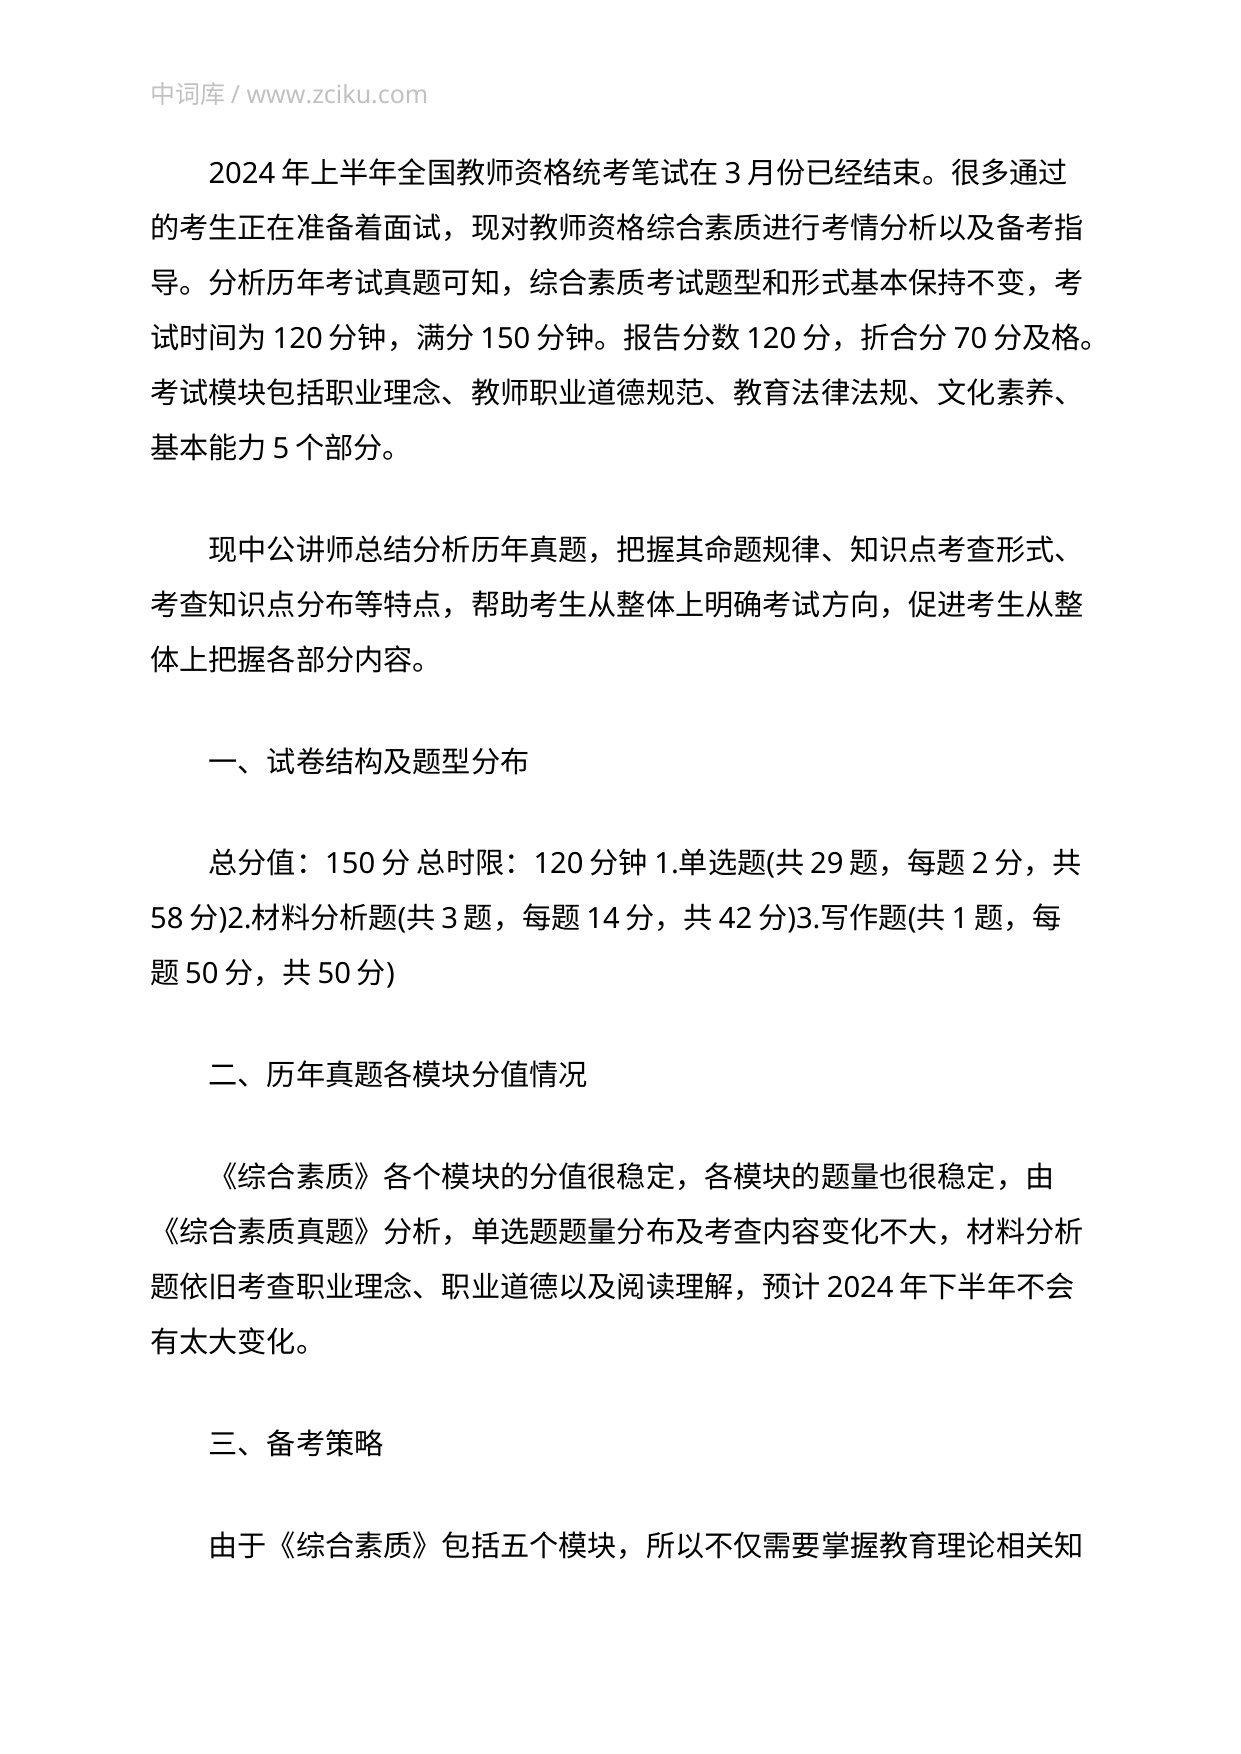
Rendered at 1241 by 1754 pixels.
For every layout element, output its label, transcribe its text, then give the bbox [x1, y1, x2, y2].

text 一、试卷结构及题型分布 [150, 738, 1090, 781]
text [150, 1522, 1090, 1564]
text 2024年上半年全国教师资格统考笔试在3月份已经结束。很多通过的考生正在准备着面试，现对教师资格综合素质进行考情分析以及备考指导。分析历年考试真题可知，综合素质考试题型和形式基本保持不变，考试时间为120分钟，满分150分钟。报告分数120分，折合分70分及格。考试模块包括职业理念、教师职业道德规范、教育法律法规、文化素养、基本能力5个部分。 [150, 150, 1090, 467]
text 《综合素质》各个模块的分值很稳定，各模块的题量也很稳定，由《综合素质真题》分析，单选题题量分布及考查内容变化不大，材料分析题依旧考查职业理念、职业道德以及阅读理解，预计2024年下半年不会有太大变化。 [150, 1154, 1090, 1361]
text 三、备考策略 [150, 1420, 1090, 1463]
text 总分值：150分 总时限：120分钟 1.单选题(共29题，每题2分，共58分)2.材料分析题(共3题，每题14分，共42分)3.写作题(共1题，每题50分，共50分) [150, 840, 1090, 992]
text 二、历年真题各模块分值情况 [150, 1052, 1090, 1094]
text 现中公讲师总结分析历年真题，把握其命题规律、知识点考查形式、考查知识点分布等特点，帮助考生从整体上明确考试方向，促进考生从整体上把握各部分内容。 [150, 527, 1090, 679]
